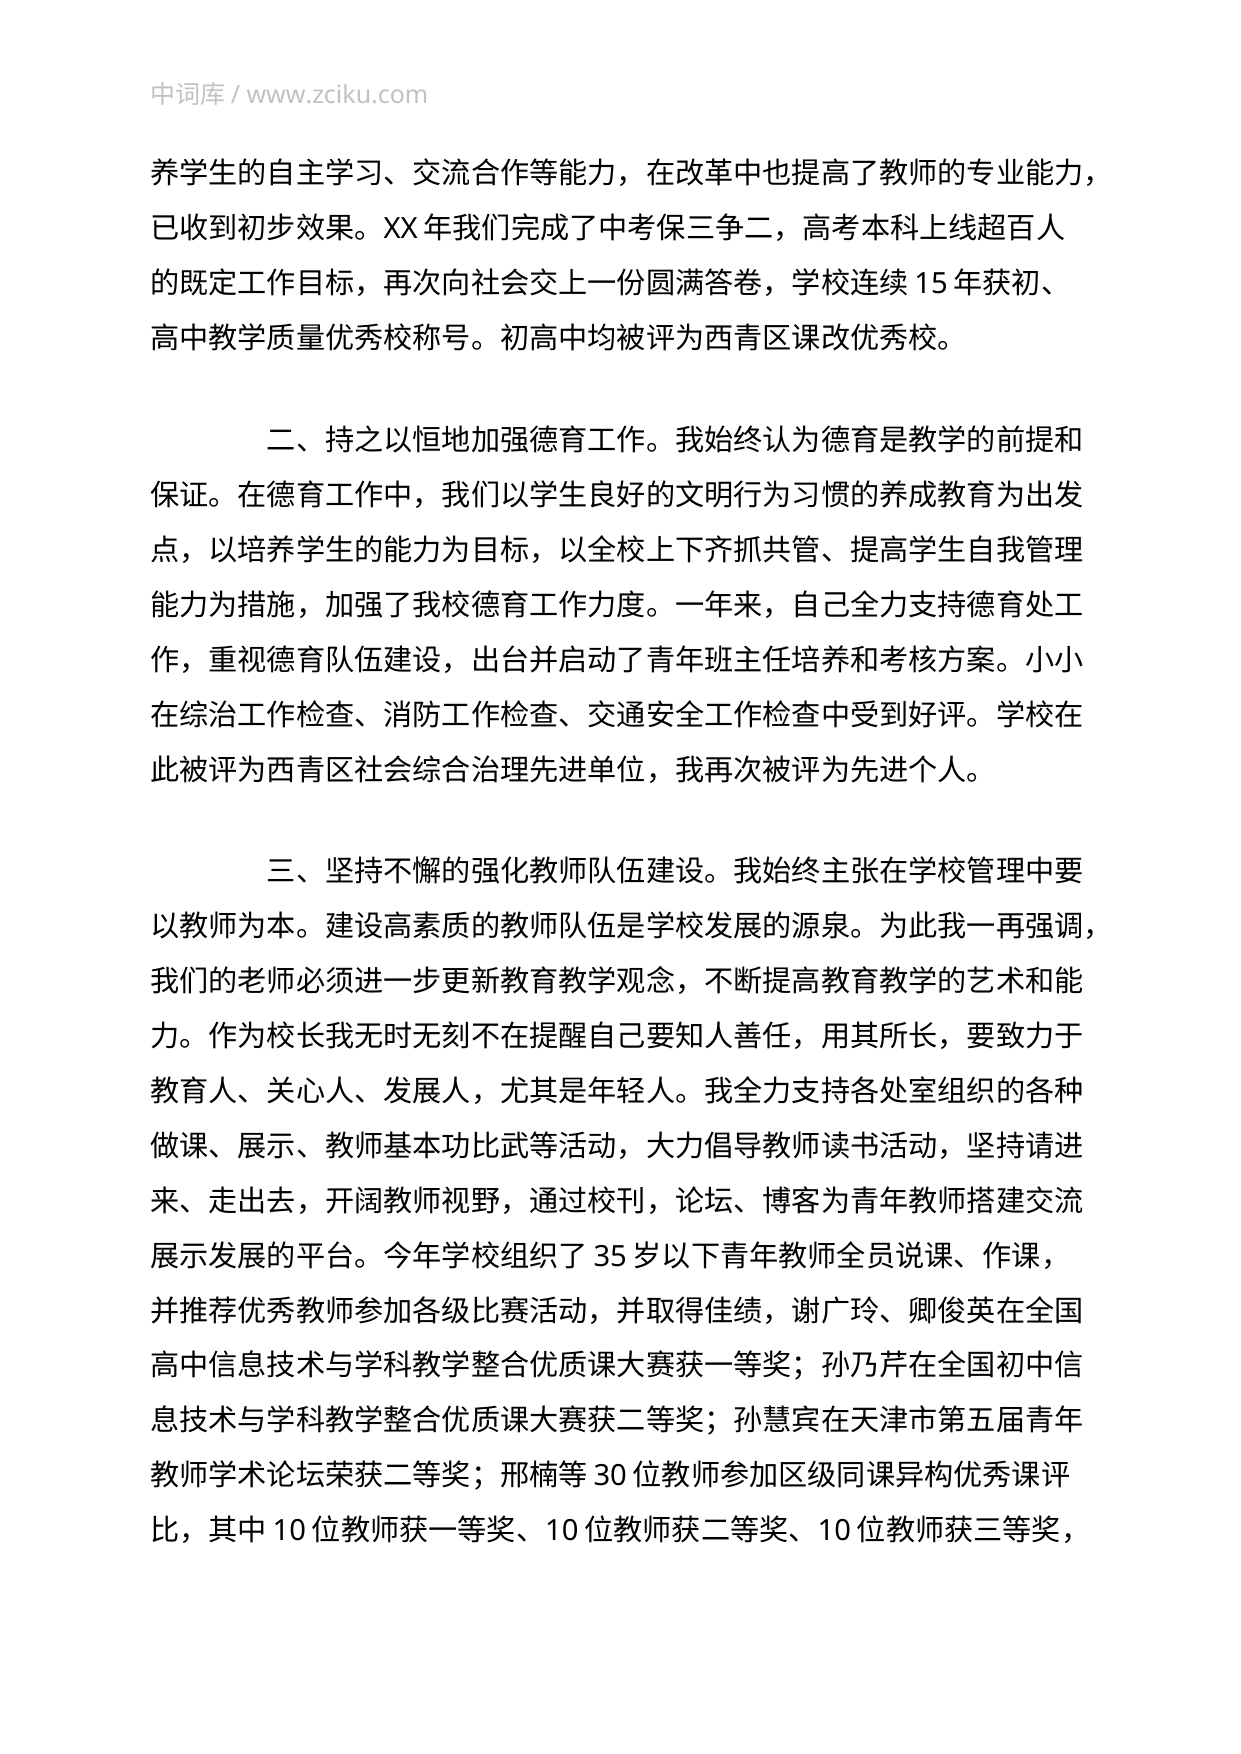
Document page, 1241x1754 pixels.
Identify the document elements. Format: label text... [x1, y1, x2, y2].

text 二、持之以恒地加强德育工作。我始终认为德育是教学的前提和保证。在德育工作中，我们以学生良好的文明行为习惯的养成教育为出发点，以培养学生的能力为目标，以全校上下齐抓共管、提高学生自我管理能力为措施，加强了我校德育工作力度。一年来，自己全力支持德育处工作，重视德育队伍建设，出台并启动了青年班主任培养和考核方案。小小在综治工作检查、消防工作检查、交通安全工作检查中受到好评。学校在此被评为西青区社会综合治理先进单位，我再次被评为先进个人。 [150, 417, 1090, 788]
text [150, 848, 1090, 1549]
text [150, 150, 1090, 357]
